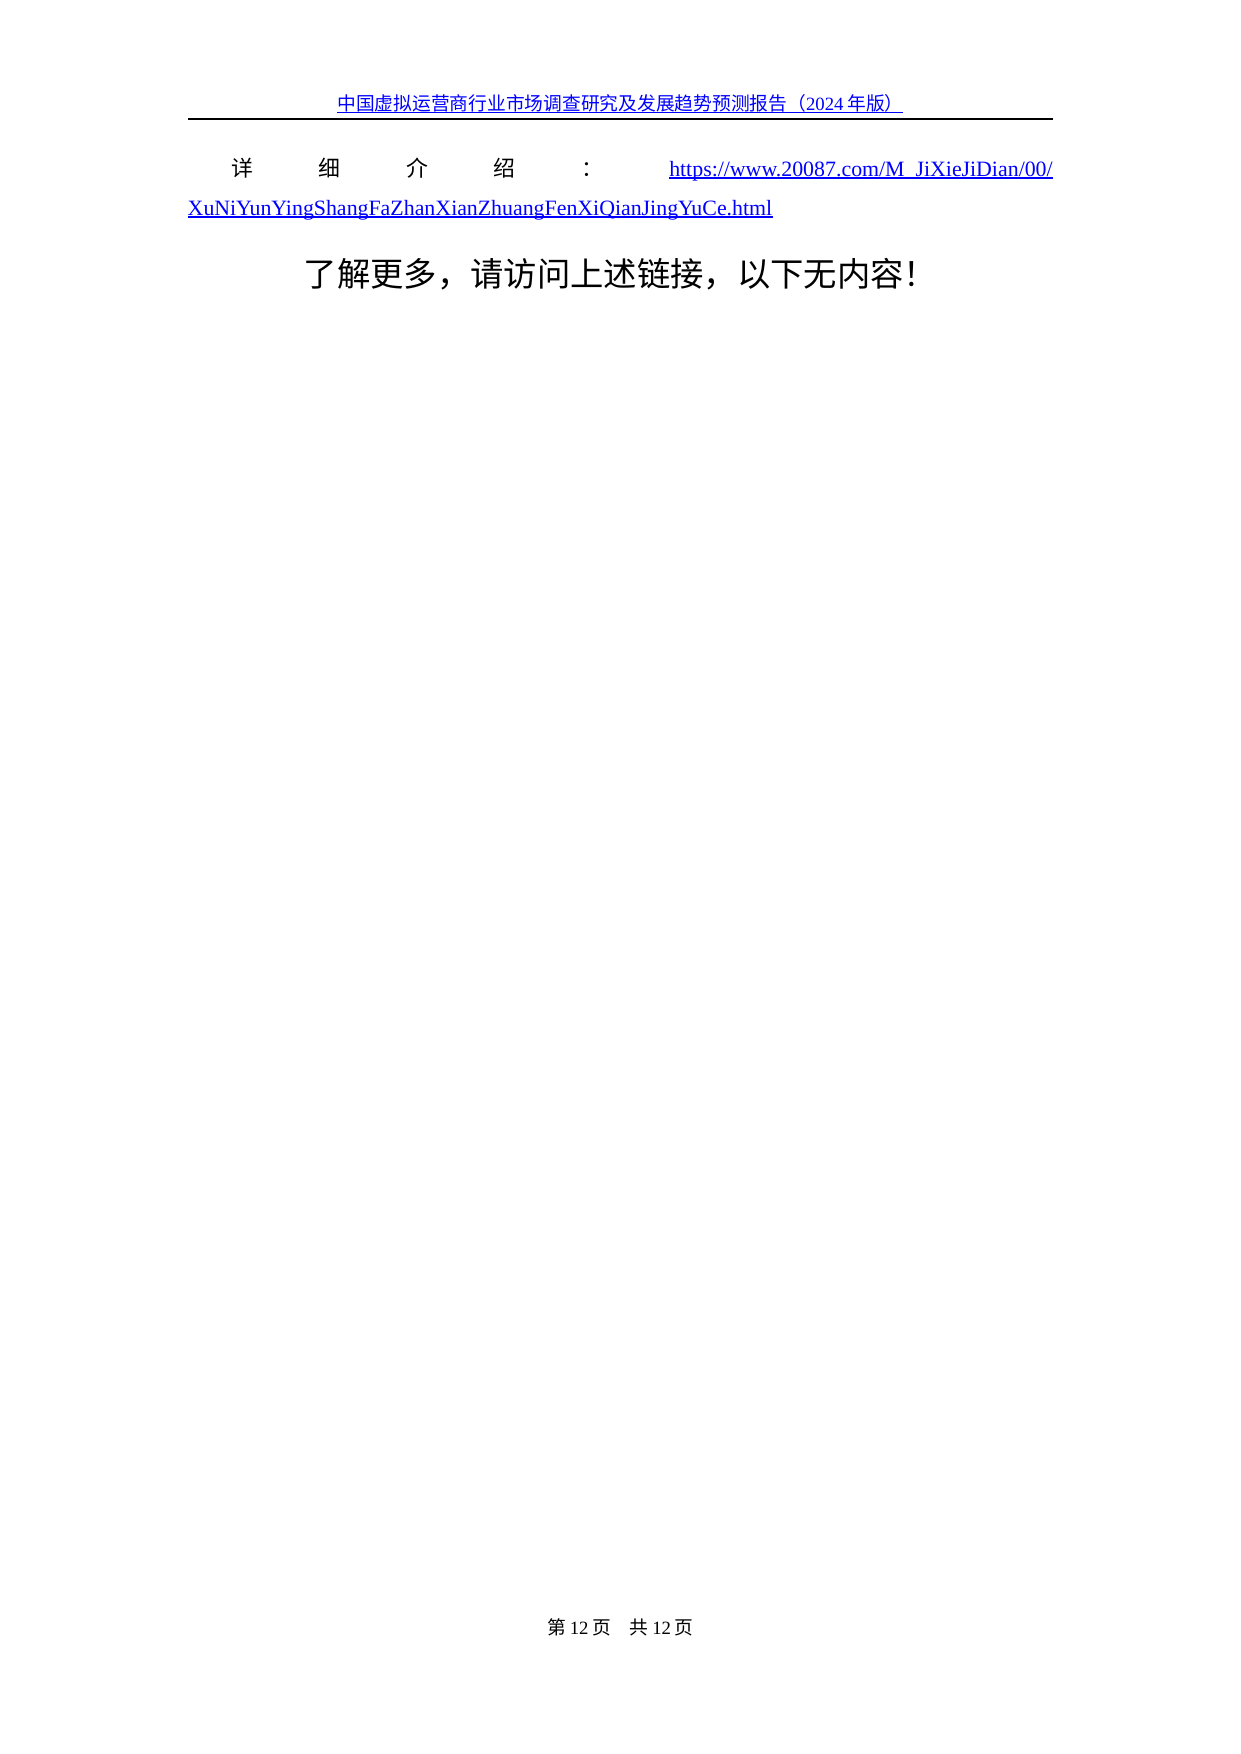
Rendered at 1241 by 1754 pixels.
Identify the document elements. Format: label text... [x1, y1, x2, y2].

text 详细介绍：https://www.20087.com/M_JiXieJiDian/00/XuNiYunYingShangFaZhanXianZhuangFenXiQianJingYuCe.html [187, 150, 1053, 223]
title 了解更多，请访问上述链接，以下无内容！ [187, 239, 1053, 304]
